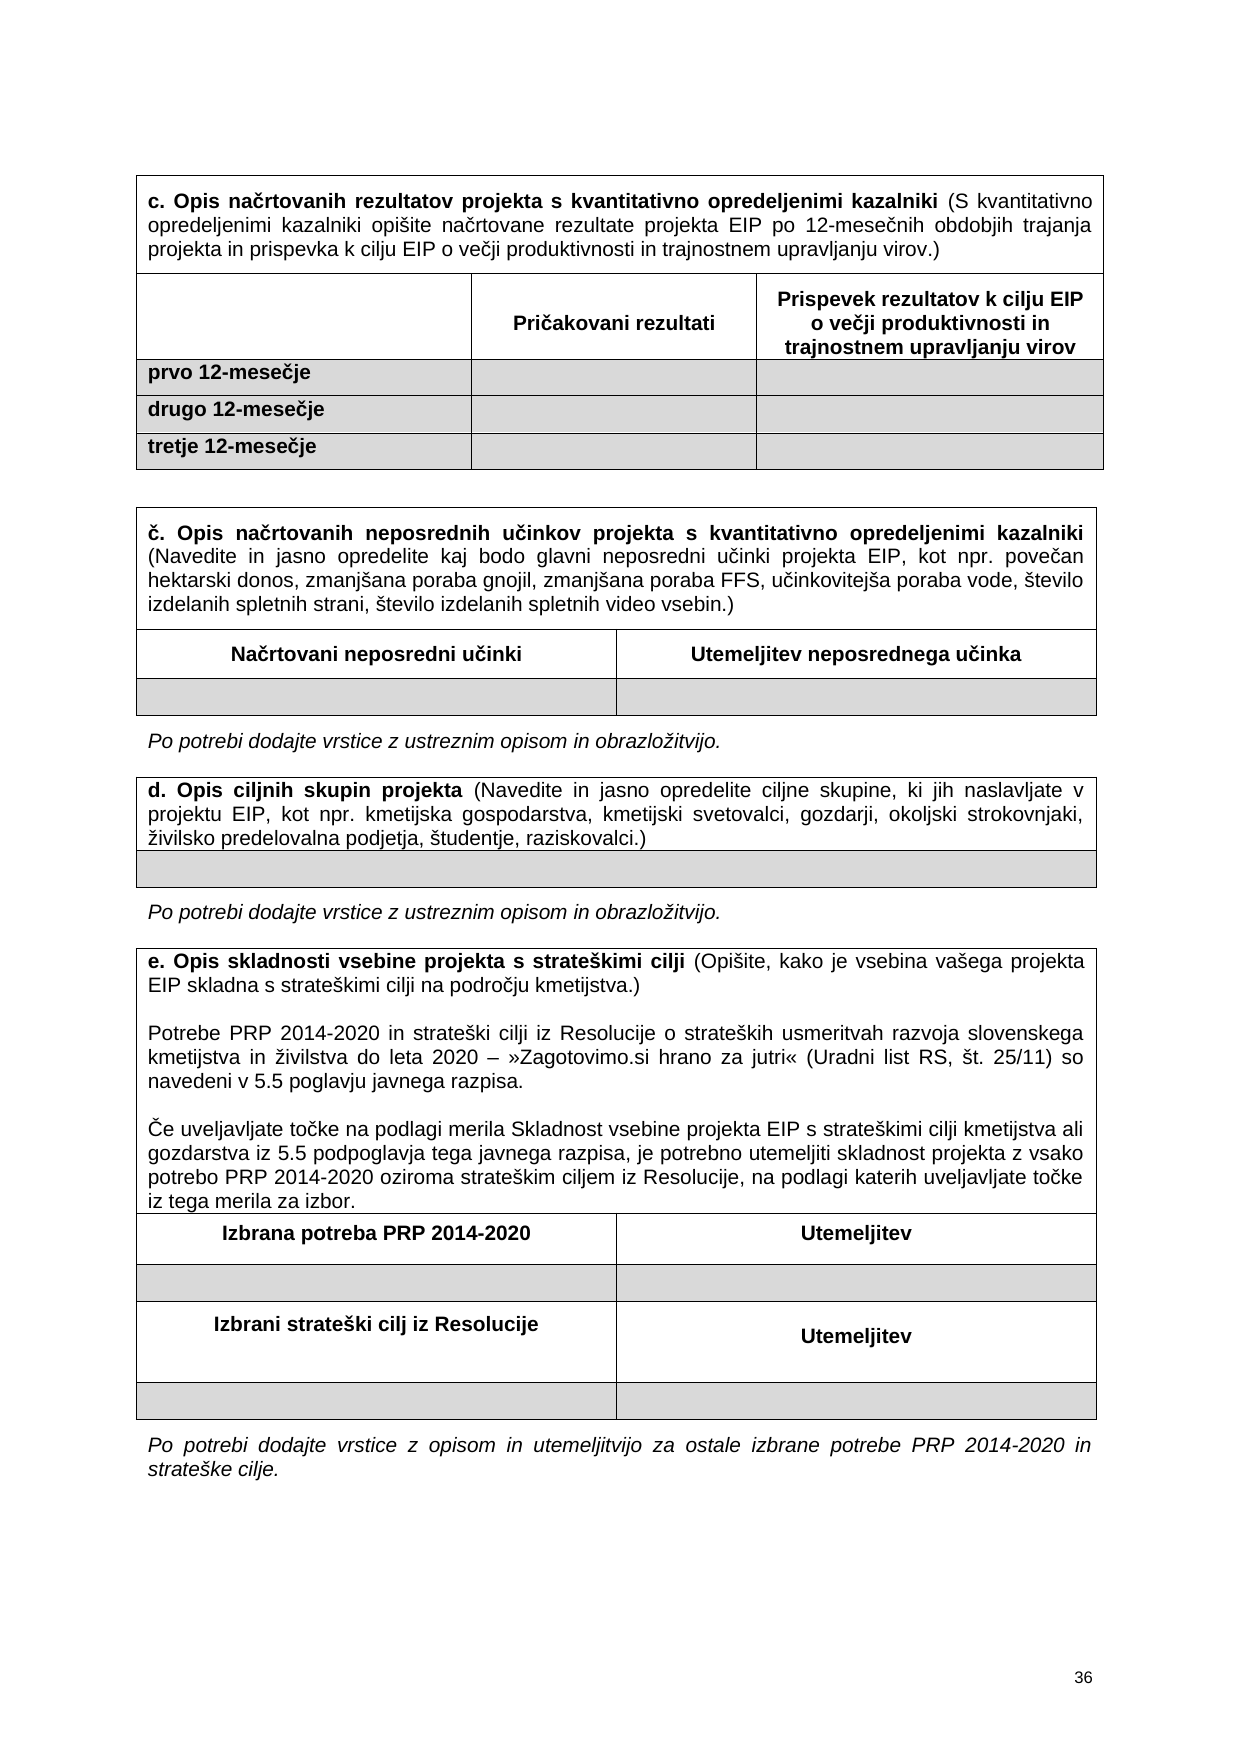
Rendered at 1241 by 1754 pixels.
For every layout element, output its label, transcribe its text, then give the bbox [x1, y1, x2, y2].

table_cell Izbrani strateški cilj iz Resolucije [137, 1302, 616, 1382]
table_cell [137, 851, 1096, 887]
table_cell Prispevek rezultatov k cilju EIP o večji produktivnosti in trajnostnem upravljanju virov [757, 274, 1103, 358]
table_cell [472, 396, 756, 432]
table_cell [137, 1265, 616, 1301]
table_cell Utemeljitev neposrednega učinka [617, 630, 1096, 678]
table_cell [617, 679, 1096, 715]
table_cell [757, 396, 1103, 432]
table_cell Utemeljitev [617, 1214, 1096, 1264]
table_header č. Opis načrtovanih neposrednih učinkov projekta s kvantitativno opredeljenimi kazalniki (Navedite in jasno opredelite kaj bodo glavni neposredni učinki projekta EIP, kot npr. povečan hektarski donos, zmanjšana poraba gnojil, zmanjšana poraba FFS, učinkovitejša poraba vode, število izdelanih spletnih strani, število izdelanih spletnih video vsebin.) [137, 508, 1096, 629]
table_cell tretje 12-mesečje [137, 434, 471, 469]
table_cell [472, 434, 756, 469]
table_cell drugo 12-mesečje [137, 396, 471, 432]
table_cell Utemeljitev [617, 1302, 1096, 1382]
table_cell [757, 434, 1103, 469]
table_cell [137, 679, 616, 715]
table_cell Pričakovani rezultati [472, 274, 756, 358]
table_cell [617, 1265, 1096, 1301]
text Po potrebi dodajte vrstice z ustreznim opisom in obrazložitvijo. [148, 729, 1093, 753]
text Po potrebi dodajte vrstice z opisom in utemeljitvijo za ostale izbrane potrebe PRP 2014-2020 in strateške cilje. [148, 1433, 1093, 1481]
table_header d. Opis ciljnih skupin projekta (Navedite in jasno opredelite ciljne skupine, ki jih naslavljate v projektu EIP, kot npr. kmetijska gospodarstva, kmetijski svetovalci, gozdarji, okoljski strokovnjaki, živilsko predelovalna podjetja, študentje, raziskovalci.) [137, 778, 1096, 849]
text Po potrebi dodajte vrstice z ustreznim opisom in obrazložitvijo. [148, 900, 1093, 924]
table_cell [617, 1383, 1096, 1419]
table_cell prvo 12-mesečje [137, 360, 471, 395]
table_cell [137, 1383, 616, 1419]
table_cell [137, 274, 471, 358]
table_header c. Opis načrtovanih rezultatov projekta s kvantitativno opredeljenimi kazalniki (S kvantitativno opredeljenimi kazalniki opišite načrtovane rezultate projekta EIP po 12-mesečnih obdobjih trajanja projekta in prispevka k cilju EIP o večji produktivnosti in trajnostnem upravljanju virov.) [137, 176, 1103, 273]
table_cell [472, 360, 756, 395]
table_cell Načrtovani neposredni učinki [137, 630, 616, 678]
table_cell [757, 360, 1103, 395]
table_cell Izbrana potreba PRP 2014-2020 [137, 1214, 616, 1264]
table_header e. Opis skladnosti vsebine projekta s strateškimi cilji (Opišite, kako je vsebina vašega projekta EIP skladna s strateškimi cilji na področju kmetijstva.) Potrebe PRP 2014-2020 in strateški cilji iz Resolucije o strateških usmeritvah razvoja slovenskega kmetijstva in živilstva do leta 2020 – »Zagotovimo.si hrano za jutri« (Uradni list RS, št. 25/11) so navedeni v 5.5 poglavju javnega razpisa. Če uveljavljate točke na podlagi merila Skladnost vsebine projekta EIP s strateškimi cilji kmetijstva ali gozdarstva iz 5.5 podpoglavja tega javnega razpisa, je potrebno utemeljiti skladnost projekta z vsako potrebo PRP 2014-2020 oziroma strateškim ciljem iz Resolucije, na podlagi katerih uveljavljate točke iz tega merila za izbor. [137, 949, 1096, 1213]
